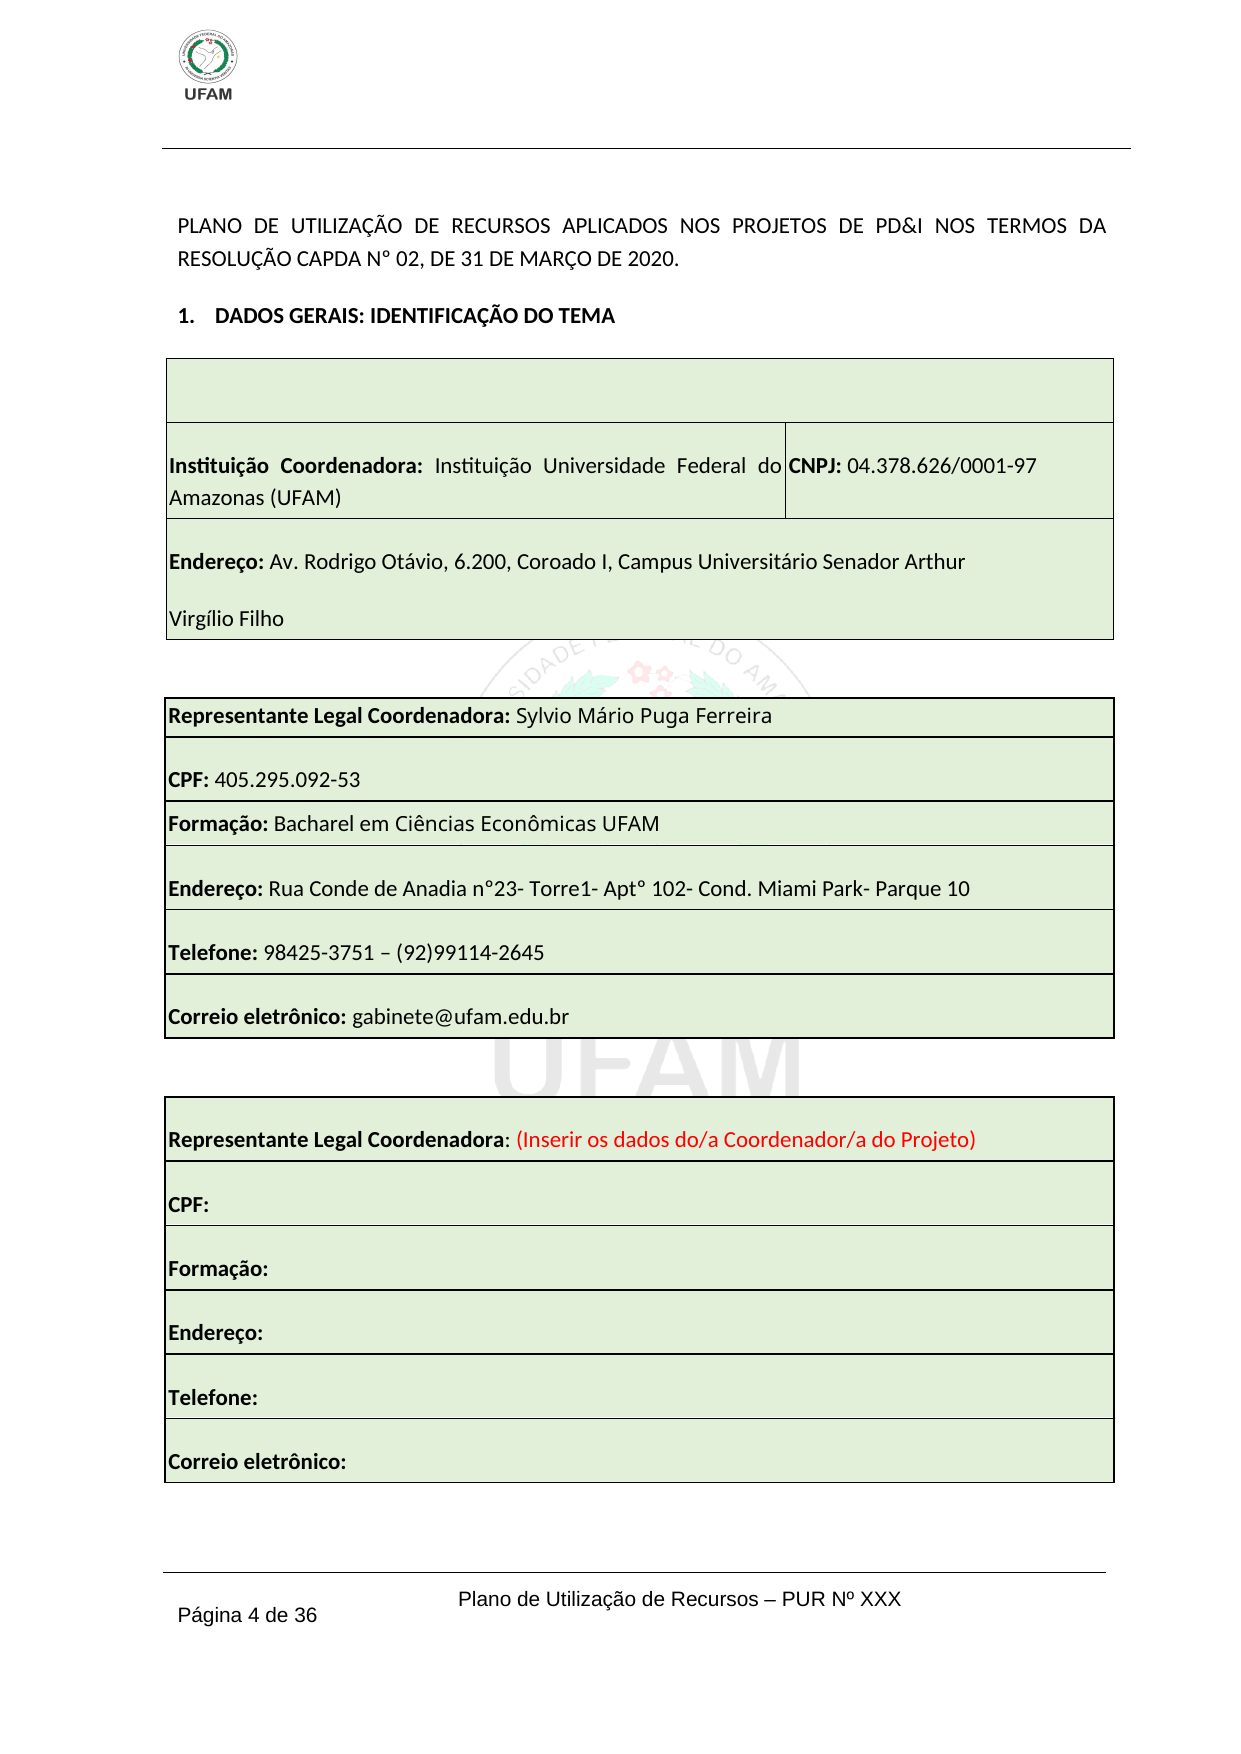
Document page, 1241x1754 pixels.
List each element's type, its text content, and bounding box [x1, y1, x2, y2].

table_cell Endereço: Av. Rodrigo Otávio, 6.200, Coroado I, Campus Universitário Senador Arthur Virgílio Filho [167, 519, 1113, 639]
table_cell Endereço: [166, 1291, 1113, 1353]
table_cell Telefone: 98425-3751 – (92)99114-2645 [166, 910, 1113, 973]
table_cell Formação: Bacharel em Ciências Econômicas UFAM [166, 802, 1113, 844]
table_cell Correio eletrônico: [166, 1419, 1113, 1482]
table_cell Endereço: Rua Conde de Anadia nº23- Torre1- Aptº 102- Cond. Miami Park- Parque 10 [166, 846, 1113, 909]
table_cell Telefone: [166, 1355, 1113, 1417]
table_cell CPF: [166, 1162, 1113, 1224]
table_cell Instituição Coordenadora: Instituição Universidade Federal do Amazonas (UFAM) [167, 423, 785, 518]
table_cell CPF: 405.295.092-53 [166, 738, 1113, 800]
table_header [167, 359, 1113, 422]
table_cell Formação: [166, 1226, 1113, 1289]
text DADOS GERAIS: IDENTIFICAÇÃO DO TEMA [177, 301, 1107, 329]
table_cell CNPJ: 04.378.626/0001-97 [786, 423, 1113, 518]
table_header Representante Legal Coordenadora: (Inserir os dados do/a Coordenador/a do Projeto) [166, 1098, 1113, 1160]
table_cell Correio eletrônico: gabinete@ufam.edu.br [166, 975, 1113, 1037]
table_header Representante Legal Coordenadora: Sylvio Mário Puga Ferreira [166, 699, 1113, 736]
text PLANO DE UTILIZAÇÃO DE RECURSOS APLICADOS NOS PROJETOS DE PD&I NOS TERMOS DA RESOLUÇÃO CAPDA Nº 02, DE 31 DE MARÇO DE 2020. [177, 212, 1107, 272]
picture [177, 29, 239, 102]
